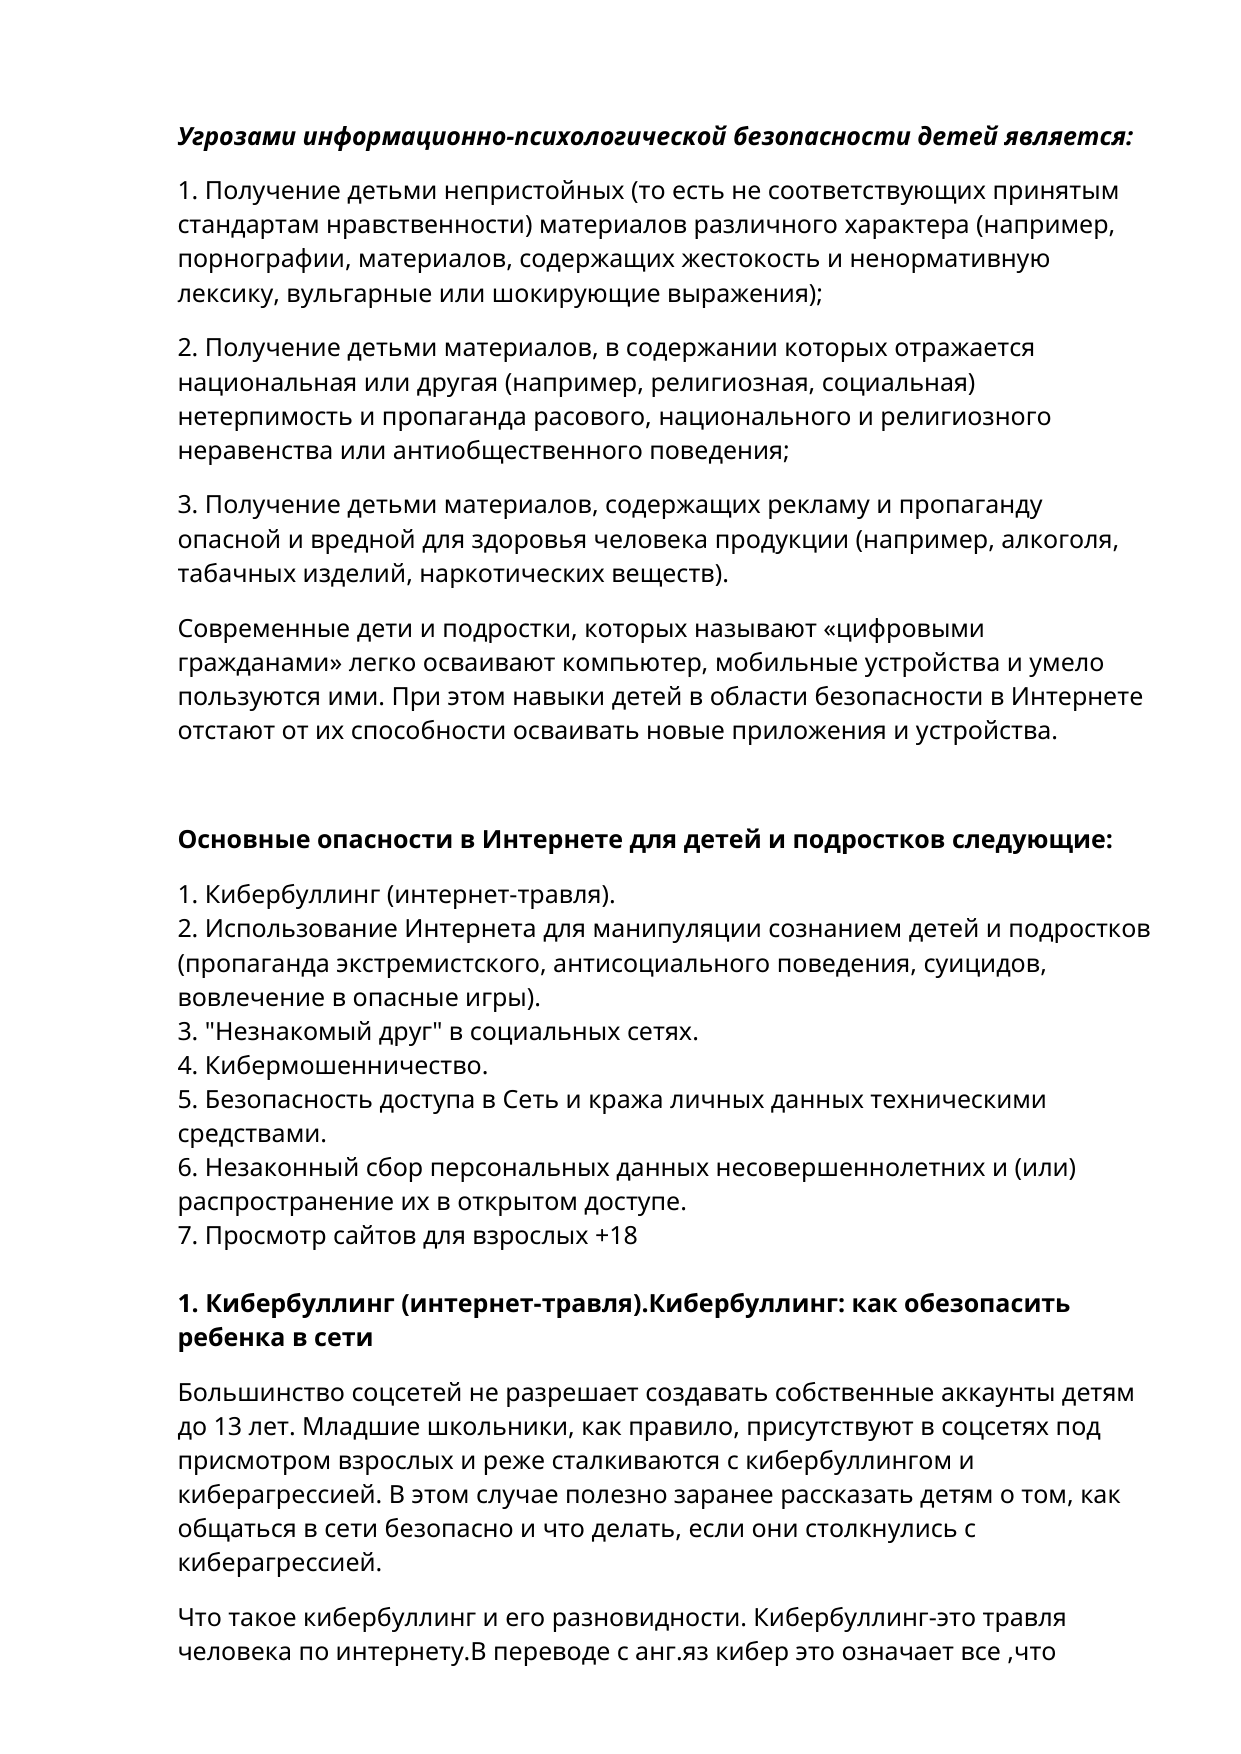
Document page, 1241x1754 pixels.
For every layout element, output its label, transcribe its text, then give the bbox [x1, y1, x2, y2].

text 2. Получение детьми материалов, в содержании которых отражается национальная или другая (например, религиозная, социальная) нетерпимость и пропаганда расового, национального и религиозного неравенства или антиобщественного поведения; [177, 330, 1152, 466]
text Основные опасности в Интернете для детей и подростков следующие: [177, 822, 1152, 856]
text 3. "Незнакомый друг" в социальных сетях. [177, 1013, 1152, 1047]
text 2. Использование Интернета для манипуляции сознанием детей и подростков (пропаганда экстремистского, антисоциального поведения, суицидов, вовлечение в опасные игры). [177, 911, 1152, 1013]
text 1. Кибербуллинг (интернет-травля). [177, 877, 1152, 911]
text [177, 1600, 1152, 1668]
text 7. Просмотр сайтов для взрослых +18 [177, 1218, 1152, 1252]
text Угрозами информационно-психологической безопасности детей является: [177, 118, 1152, 152]
text Современные дети и подростки, которых называют «цифровыми гражданами» легко осваивают компьютер, мобильные устройства и умело пользуются ими. При этом навыки детей в области безопасности в Интернете отстают от их способности осваивать новые приложения и устройства. [177, 610, 1152, 746]
text 5. Безопасность доступа в Сеть и кража личных данных техническими средствами. [177, 1081, 1152, 1149]
text 1. Получение детьми непристойных (то есть не соответствующих принятым стандартам нравственности) материалов различного характера (например, порнографии, материалов, содержащих жестокость и ненормативную лексику, вульгарные или шокирующие выражения); [177, 173, 1152, 309]
text 4. Кибермошенничество. [177, 1047, 1152, 1081]
text Большинство соцсетей не разрешает создавать собственные аккаунты детям до 13 лет. Младшие школьники, как правило, присутствуют в соцсетях под присмотром взрослых и реже сталкиваются с кибербуллингом и киберагрессией. В этом случае полезно заранее рассказать детям о том, как общаться в сети безопасно и что делать, если они столкнулись с киберагрессией. [177, 1375, 1152, 1579]
text 6. Незаконный сбор персональных данных несовершеннолетних и (или) распространение их в открытом доступе. [177, 1149, 1152, 1218]
text 1. Кибербуллинг (интернет-травля).Кибербуллинг: как обезопасить ребенка в cети [177, 1286, 1152, 1354]
text 3. Получение детьми материалов, содержащих рекламу и пропаганду опасной и вредной для здоровья человека продукции (например, алкоголя, табачных изделий, наркотических веществ). [177, 487, 1152, 589]
